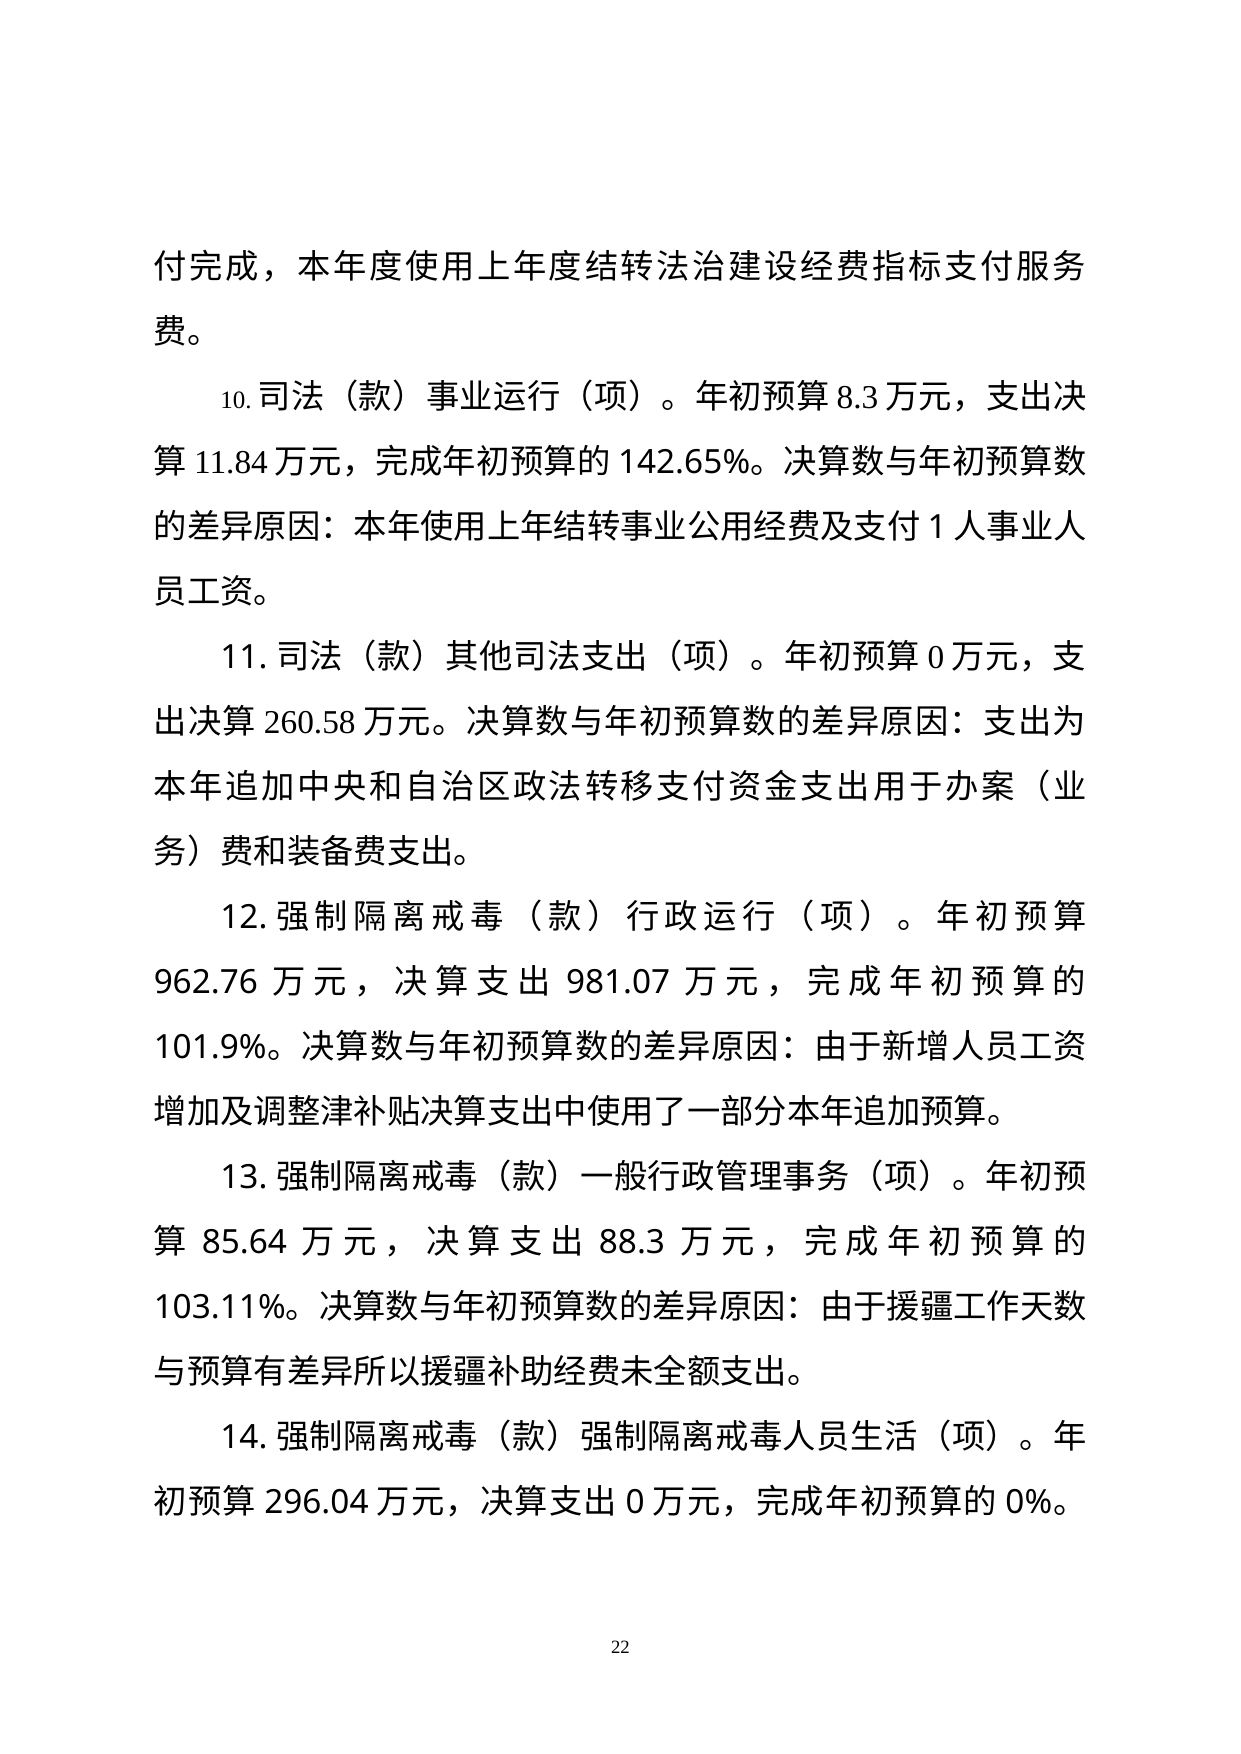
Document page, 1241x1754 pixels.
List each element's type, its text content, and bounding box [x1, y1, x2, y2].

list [153, 1401, 1087, 1531]
list 司法（款）事业运行（项）。年初预算8.3万元，支出决算11.84万元，完成年初预算的142.65%。决算数与年初预算数的差异原因：本年使用上年结转事业公用经费及支付1人事业人员工资。 [153, 361, 1087, 621]
list 强制隔离戒毒（款）一般行政管理事务（项）。年初预算85.64万元，决算支出88.3万元，完成年初预算的103.11%。决算数与年初预算数的差异原因：由于援疆工作天数与预算有差异所以援疆补助经费未全额支出。 [153, 1141, 1087, 1401]
list 司法（款）其他司法支出（项）。年初预算0万元，支出决算260.58万元。决算数与年初预算数的差异原因：支出为本年追加中央和自治区政法转移支付资金支出用于办案（业务）费和装备费支出。 [153, 621, 1087, 881]
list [153, 231, 1087, 361]
list 强制隔离戒毒（款）行政运行（项）。年初预算962.76万元，决算支出981.07万元，完成年初预算的101.9%。决算数与年初预算数的差异原因：由于新增人员工资增加及调整津补贴决算支出中使用了一部分本年追加预算。 [153, 881, 1087, 1141]
